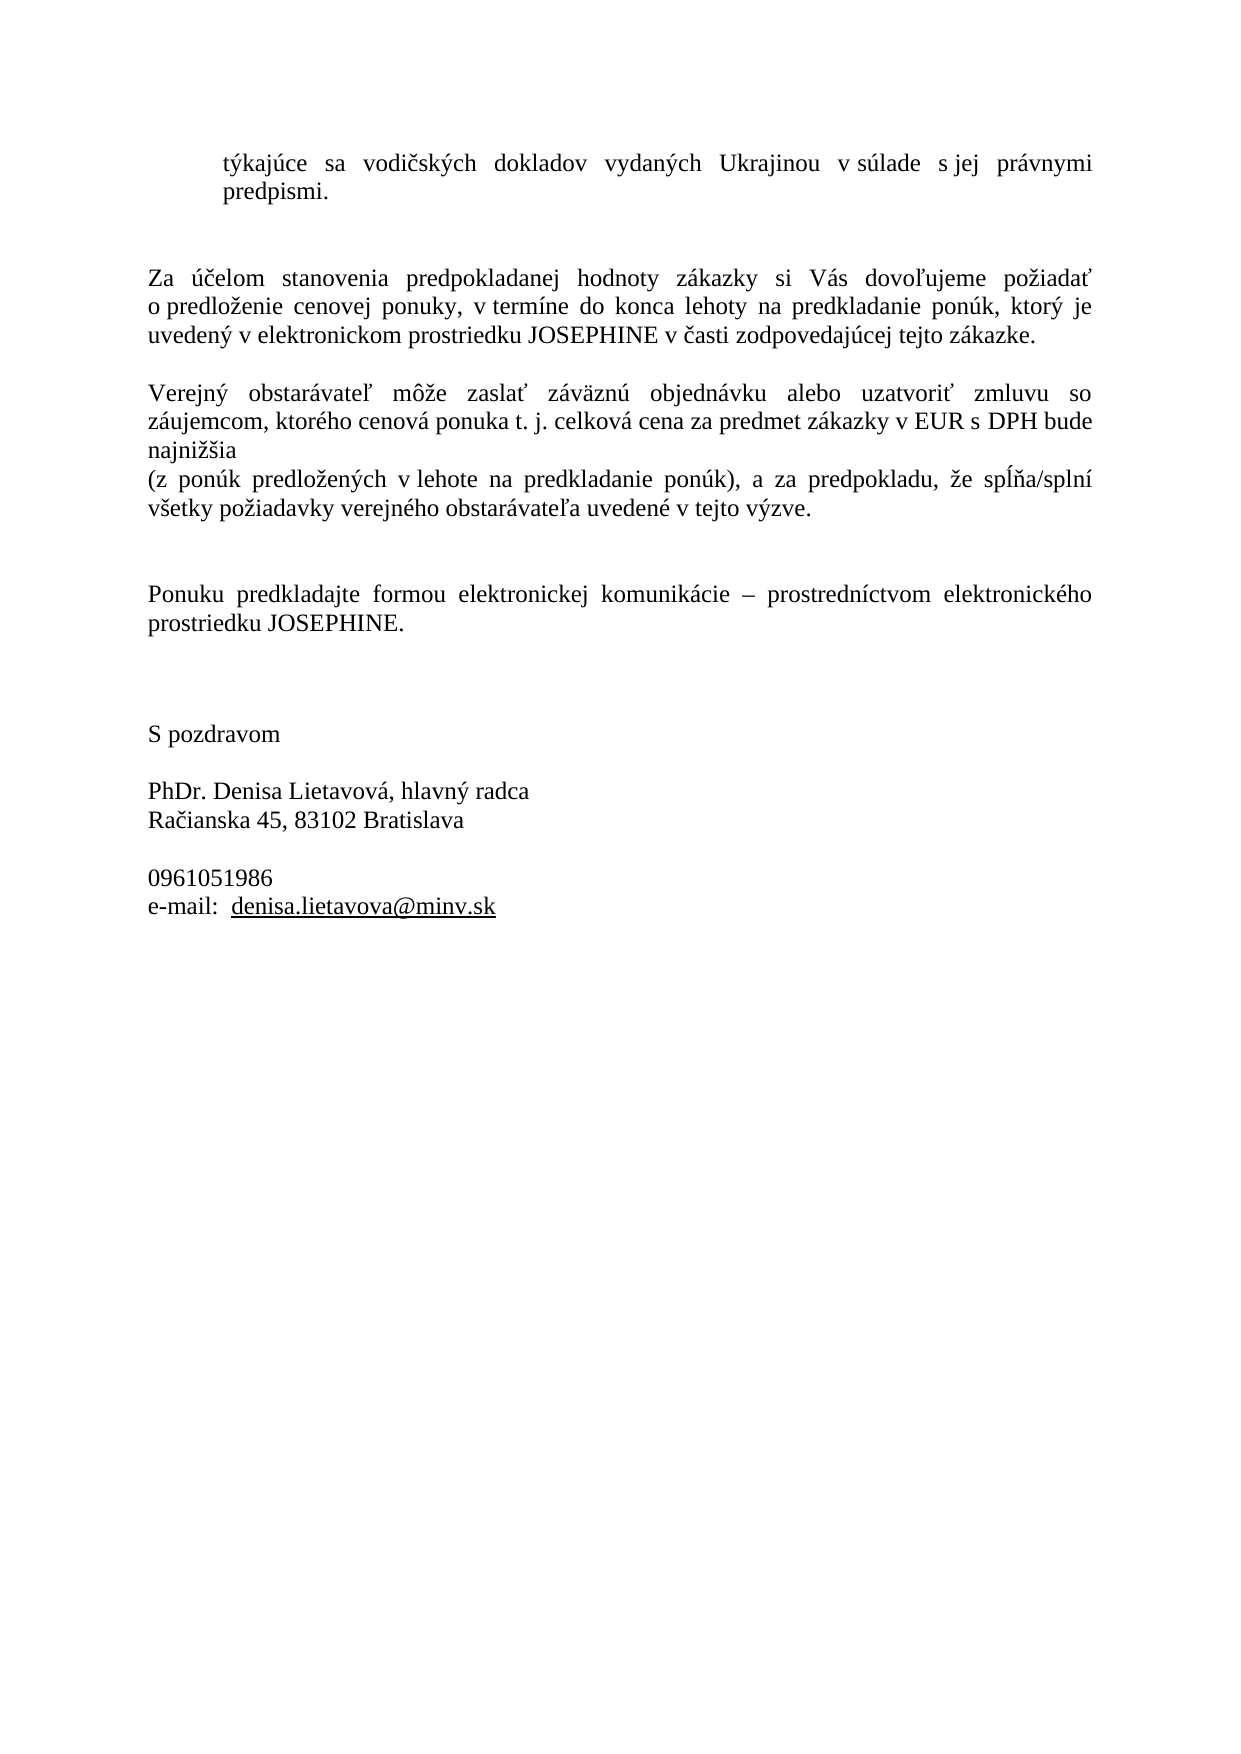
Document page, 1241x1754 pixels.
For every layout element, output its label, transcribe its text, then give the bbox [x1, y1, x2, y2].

text Za účelom stanovenia predpokladanej hodnoty zákazky si Vás dovoľujeme požiadať o predloženie cenovej ponuky, v termíne do konca lehoty na predkladanie ponúk, ktorý je uvedený v elektronickom prostriedku JOSEPHINE v časti zodpovedajúcej tejto zákazke. [148, 263, 1093, 349]
text PhDr. Denisa Lietavová, hlavný radca [148, 776, 1093, 805]
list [185, 148, 1093, 205]
text Ponuku predkladajte formou elektronickej komunikácie – prostredníctvom elektronického prostriedku JOSEPHINE. [148, 579, 1093, 636]
text 0961051986 [148, 863, 1093, 891]
text Račianska 45, 83102 Bratislava [148, 805, 1093, 834]
text e-mail: denisa.lietavova@minv.sk [148, 891, 1093, 920]
text S pozdravom [148, 719, 1093, 748]
text Verejný obstarávateľ môže zaslať záväznú objednávku alebo uzatvoriť zmluvu so záujemcom, ktorého cenová ponuka t. j. celková cena za predmet zákazky v EUR s DPH bude najnižšia (z ponúk predložených v lehote na predkladanie ponúk), a za predpokladu, že spĺňa/splní všetky požiadavky verejného obstarávateľa uvedené v tejto výzve. [148, 378, 1093, 521]
